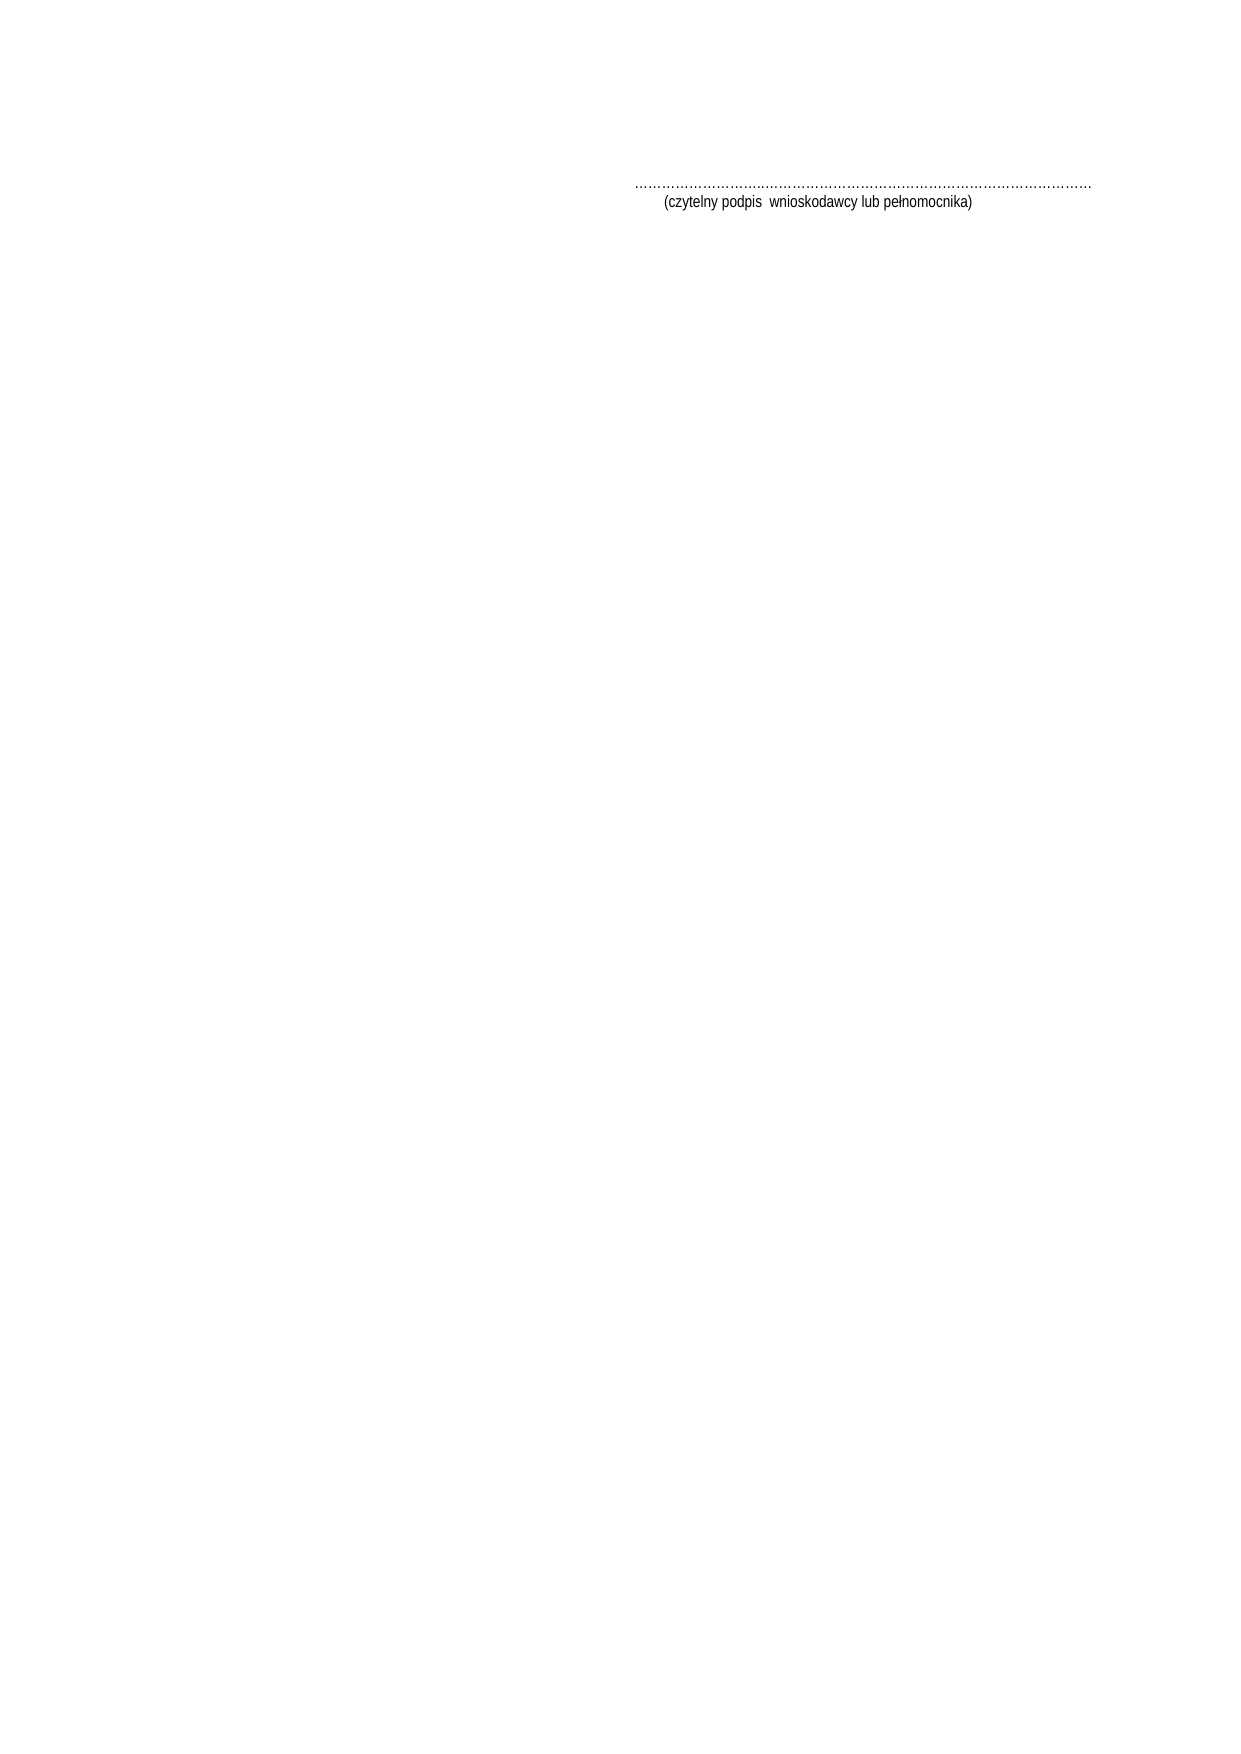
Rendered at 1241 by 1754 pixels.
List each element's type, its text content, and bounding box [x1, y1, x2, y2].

text ………………………..……………………………………………………………… [166, 173, 1092, 192]
text (czytelny podpis wnioskodawcy lub pełnomocnika) [148, 192, 1092, 211]
